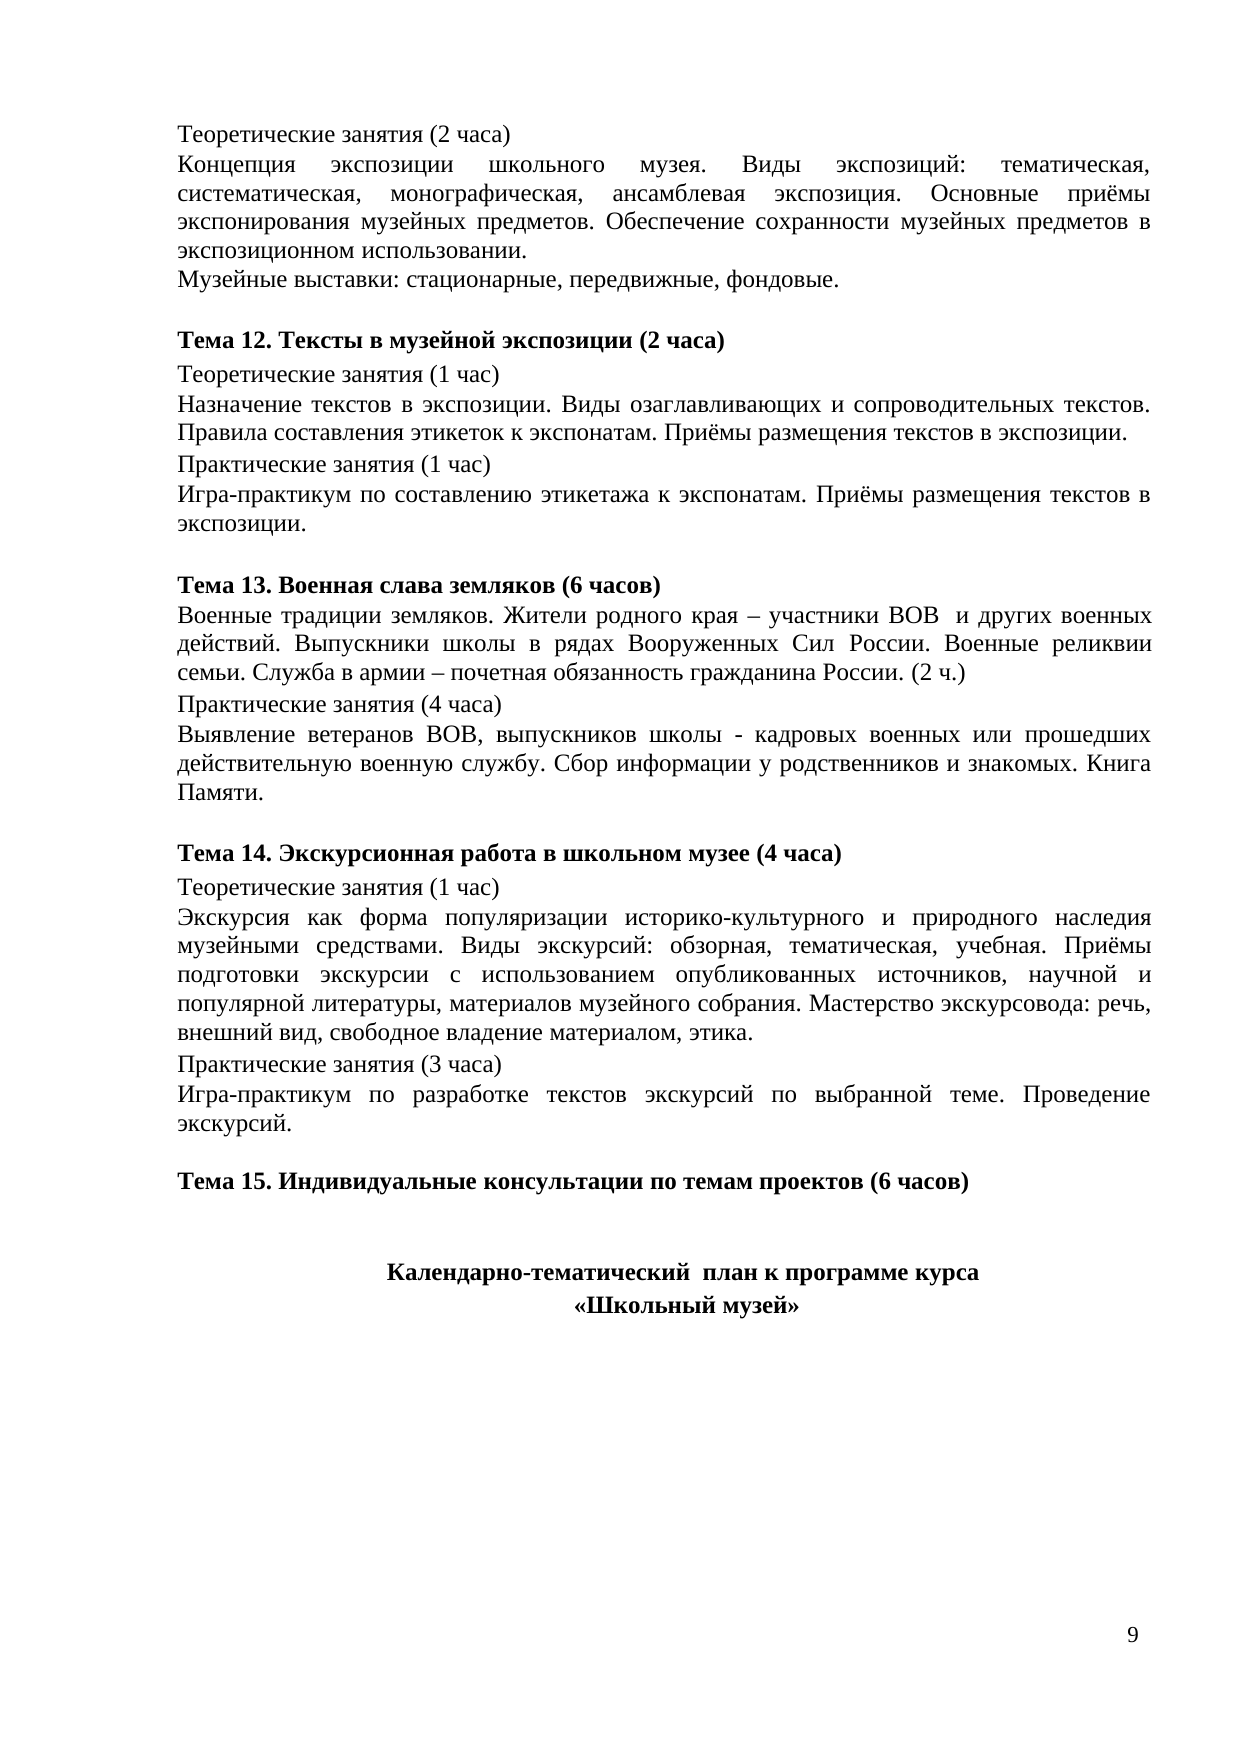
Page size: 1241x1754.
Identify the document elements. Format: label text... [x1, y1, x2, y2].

text Назначение текстов в экспозиции. Виды озаглавливающих и сопроводительных текстов. Правила составления этикеток к экспонатам. Приёмы размещения текстов в экспозиции. [177, 389, 1151, 446]
text Экскурсия как форма популяризации историко-культурного и природного наследия музейными средствами. Виды экскурсий: обзорная, тематическая, учебная. Приёмы подготовки экскурсии с использованием опубликованных источников, научной и популярной литературы, материалов музейного собрания. Мастерство экскурсовода: речь, внешний вид, свободное владение материалом, этика. [177, 902, 1152, 1046]
subtitle Тема 13. Военная слава земляков (6 часов) [177, 567, 1176, 600]
text Выявление ветеранов ВОВ, выпускников школы - кадровых военных или прошедших действительную военную службу. Сбор информации у родственников и знакомых. Книга Памяти. [177, 719, 1152, 806]
text Практические занятия (4 часа) [177, 686, 1176, 719]
text Теоретические занятия (1 час) [177, 355, 1176, 389]
text Теоретические занятия (2 часа) [177, 115, 1176, 149]
text Теоретические занятия (1 час) [177, 868, 1176, 902]
subtitle «Школьный музей» [336, 1287, 1037, 1320]
text Музейные выставки: стационарные, передвижные, фондовые. [177, 264, 1176, 293]
text Военные традиции земляков. Жители родного края – участники ВОВ и других военных действий. Выпускники школы в рядах Вооруженных Сил России. Военные реликвии семьи. Служба в армии – почетная обязанность гражданина России. (2 ч.) [177, 600, 1152, 686]
subtitle Тема 14. Экскурсионная работа в школьном музее (4 часа) [177, 835, 1176, 868]
text Игра-практикум по разработке текстов экскурсий по выбранной теме. Проведение экскурсий. [177, 1079, 1150, 1136]
text Игра-практикум по составлению этикетажа к экспонатам. Приёмы размещения текстов в экспозиции. [177, 479, 1151, 537]
subtitle Тема 12. Тексты в музейной экспозиции (2 часа) [177, 322, 1176, 355]
text Концепция экспозиции школьного музея. Виды экспозиций: тематическая, систематическая, монографическая, ансамблевая экспозиция. Основные приёмы экспонирования музейных предметов. Обеспечение сохранности музейных предметов в экспозиционном использовании. [177, 149, 1151, 264]
text Практические занятия (1 час) [177, 446, 1176, 479]
subtitle Тема 15. Индивидуальные консультации по темам проектов (6 часов) [177, 1166, 1176, 1195]
text Практические занятия (3 часа) [177, 1046, 1176, 1079]
text Календарно-тематический план к программе курса [336, 1253, 1029, 1287]
